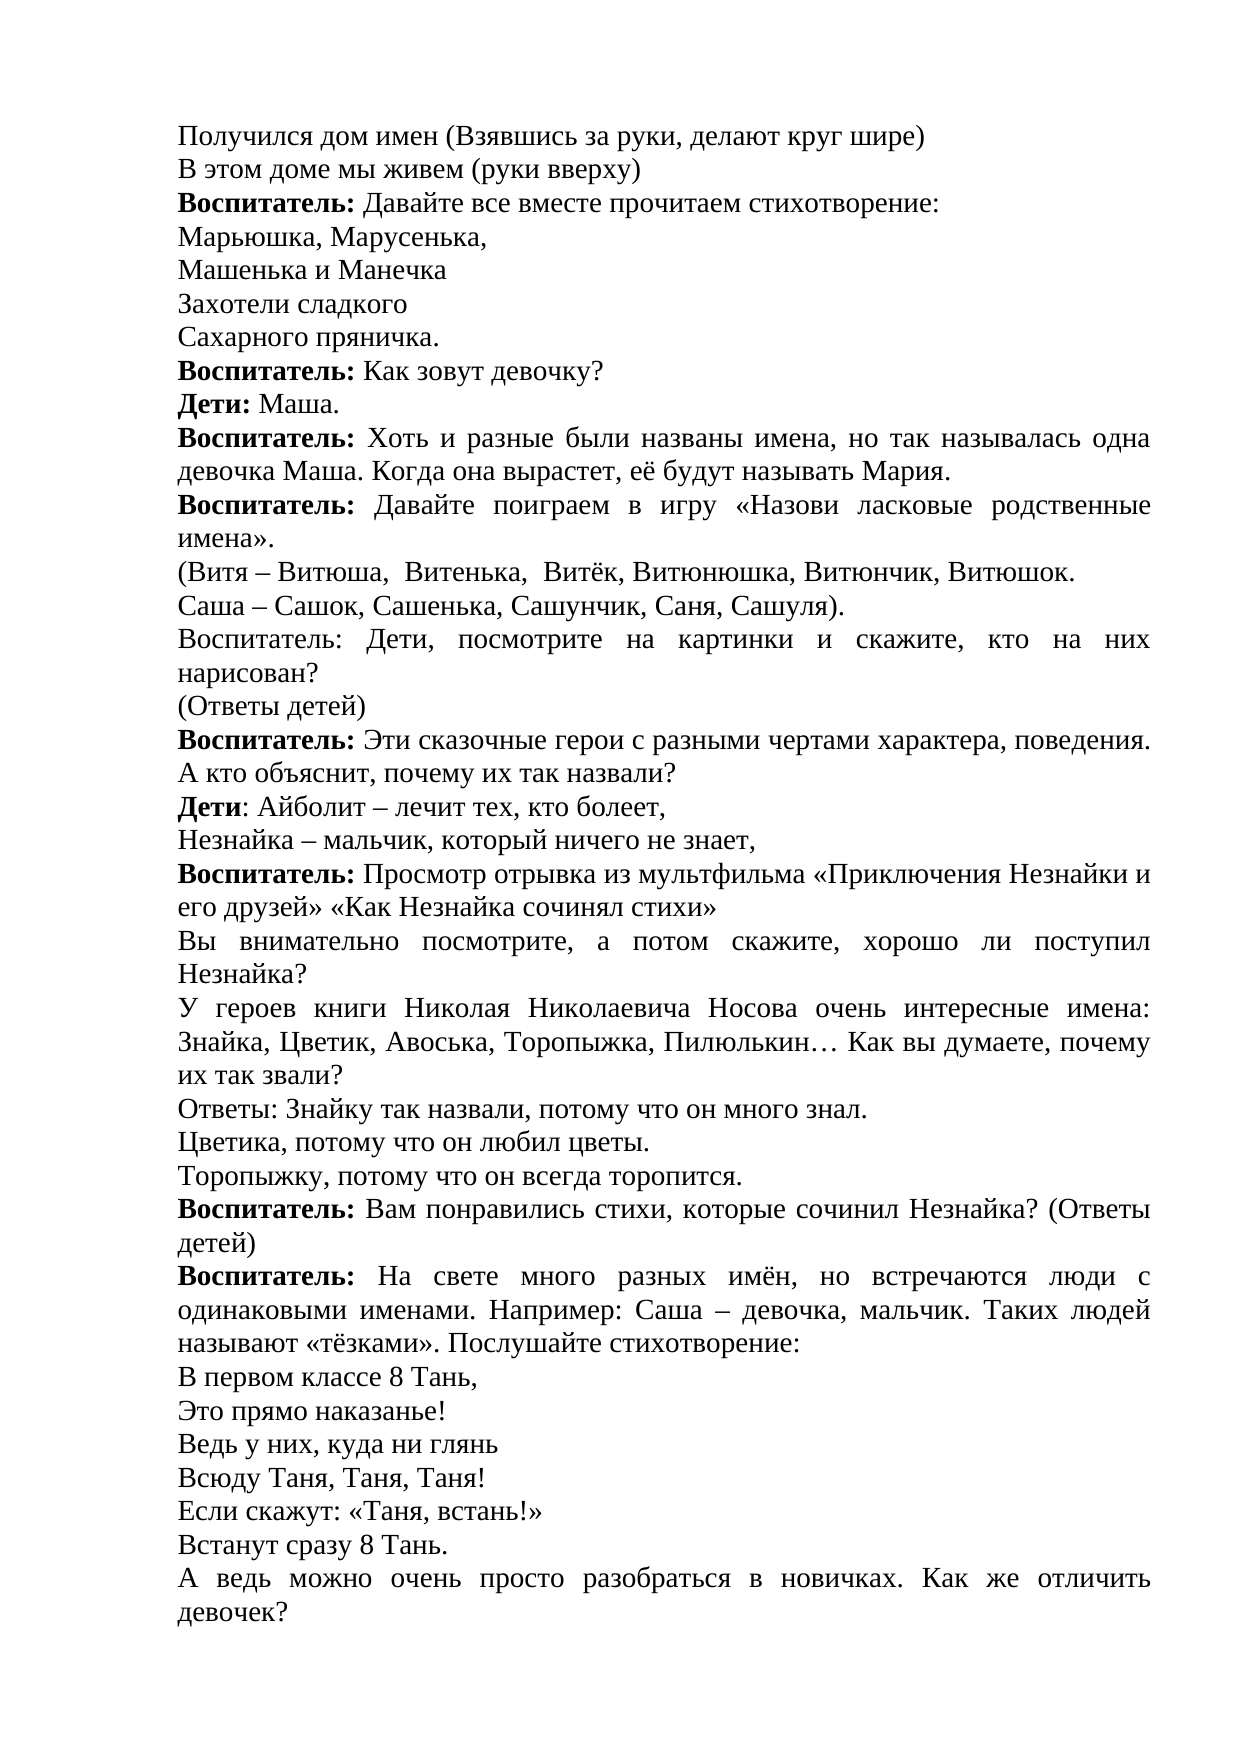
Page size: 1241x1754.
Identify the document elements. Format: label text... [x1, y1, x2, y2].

text В этом доме мы живем (руки вверху) [177, 152, 1152, 185]
text Воспитатель: Давайте поиграем в игру «Назови ласковые родственные имена». [177, 487, 1152, 554]
text Машенька и Манечка [177, 252, 1152, 286]
text Дети: Маша. [177, 386, 1152, 420]
text Получился дом имен (Взявшись за руки, делают круг шире) [177, 118, 1152, 152]
text Воспитатель: Эти сказочные герои с разными чертами характера, поведения. А кто объяснит, почему их так назвали? [177, 722, 1152, 789]
text Цветика, потому что он любил цветы. [177, 1124, 1152, 1158]
text В первом классе 8 Тань, [177, 1359, 1152, 1393]
text Воспитатель: На свете много разных имён, но встречаются люди с одинаковыми именами. Например: Саша – девочка, мальчик. Таких людей называют «тёзками». Послушайте стихотворение: [177, 1258, 1152, 1359]
text Всюду Таня, Таня, Таня! [177, 1460, 1152, 1493]
text Дети: Айболит – лечит тех, кто болеет, [177, 789, 1152, 822]
text Ведь у них, куда ни глянь [177, 1426, 1152, 1460]
text Воспитатель: Вам понравились стихи, которые сочинил Незнайка? (Ответы детей) [177, 1191, 1152, 1258]
text Воспитатель: Дети, посмотрите на картинки и скажите, кто на них нарисован? [177, 621, 1152, 688]
text Воспитатель: Давайте все вместе прочитаем стихотворение: [177, 185, 1152, 219]
text (Ответы детей) [177, 688, 1152, 722]
text У героев книги Николая Николаевича Носова очень интересные имена: Знайка, Цветик, Авоська, Торопыжка, Пилюлькин… Как вы думаете, почему их так звали? [177, 990, 1152, 1091]
text Захотели сладкого [177, 286, 1152, 319]
text Торопыжку, потому что он всегда торопится. [177, 1158, 1152, 1191]
text (Витя – Витюша, Витенька, Витёк, Витюнюшка, Витюнчик, Витюшок. [177, 554, 1152, 588]
text Вы внимательно посмотрите, а потом скажите, хорошо ли поступил Незнайка? [177, 923, 1152, 990]
text Сахарного пряничка. [177, 319, 1152, 353]
text Воспитатель: Просмотр отрывка из мультфильма «Приключения Незнайки и его друзей» «Как Незнайка сочинял стихи» [177, 856, 1152, 923]
text А ведь можно очень просто разобраться в новичках. Как же отличить девочек? [177, 1560, 1152, 1627]
text Саша – Сашок, Сашенька, Сашунчик, Саня, Сашуля). [177, 588, 1152, 621]
text Ответы: Знайку так назвали, потому что он много знал. [177, 1091, 1152, 1124]
text Марьюшка, Марусенька, [177, 219, 1152, 252]
text Воспитатель: Хоть и разные были названы имена, но так называлась одна девочка Маша. Когда она вырастет, её будут называть Мария. [177, 420, 1152, 487]
text Если скажут: «Таня, встань!» [177, 1493, 1152, 1527]
text Незнайка – мальчик, который ничего не знает, [177, 822, 1152, 856]
text Встанут сразу 8 Тань. [177, 1527, 1152, 1560]
text Это прямо наказанье! [177, 1393, 1152, 1426]
text Воспитатель: Как зовут девочку? [177, 353, 1152, 386]
